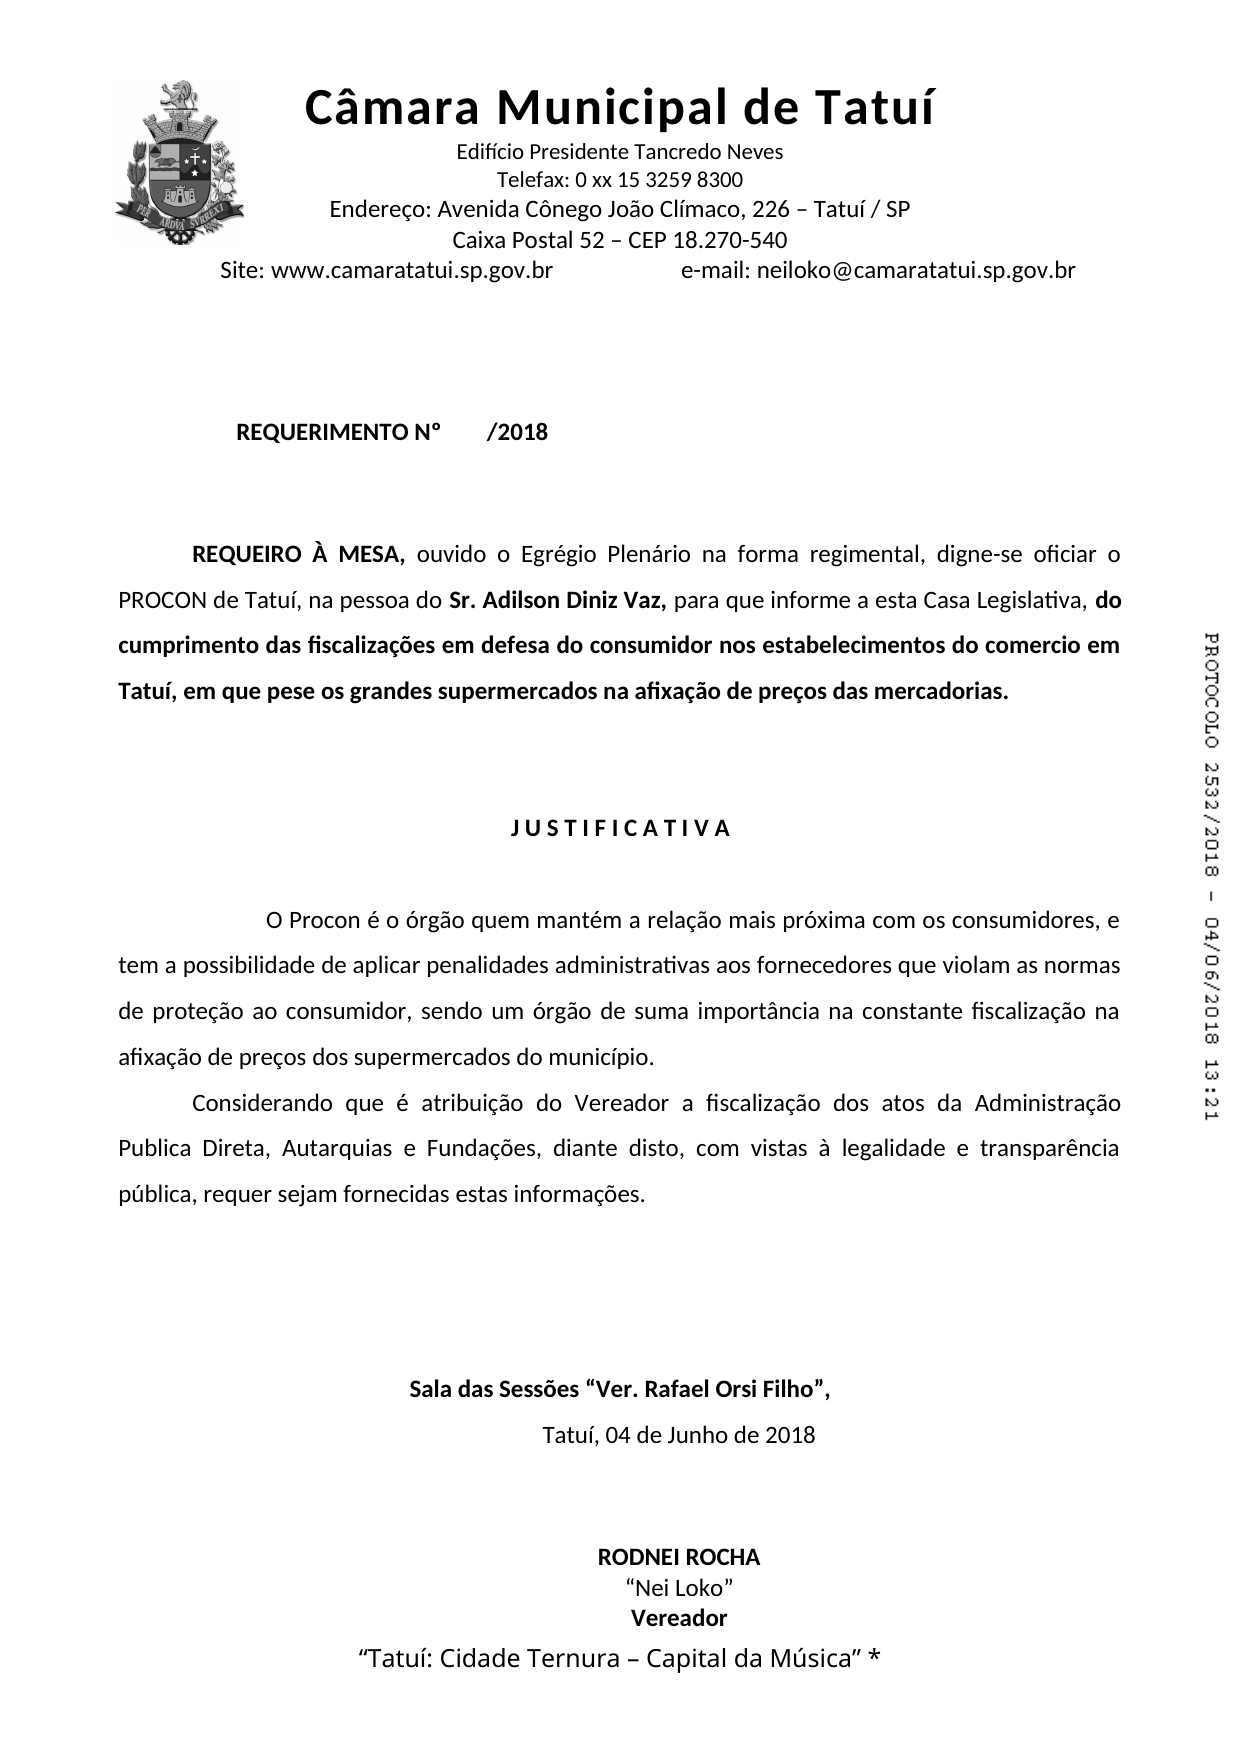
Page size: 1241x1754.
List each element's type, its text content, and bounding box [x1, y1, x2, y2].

text RODNEI ROCHA [236, 1541, 1122, 1572]
text Tatuí, 04 de Junho de 2018 [236, 1419, 1122, 1450]
text J U S T I F I C A T I V A [118, 812, 1122, 843]
picture [1177, 629, 1241, 1125]
text Vereador [236, 1602, 1122, 1633]
text Considerando que é atribuição do Vereador a fiscalização dos atos da Administração Publica Direta, Autarquias e Fundações, diante disto, com vistas à legalidade e transparência pública, requer sejam fornecidas estas informações. [118, 1087, 1122, 1209]
text “Nei Loko” [236, 1572, 1122, 1602]
text REQUERIMENTO Nº /2018 [236, 416, 1122, 446]
text O Procon é o órgão quem mantém a relação mais próxima com os consumidores, e tem a possibilidade de aplicar penalidades administrativas aos fornecedores que violam as normas de proteção ao consumidor, sendo um órgão de suma importância na constante fiscalização na afixação de preços dos supermercados do município. [118, 904, 1122, 1072]
text Sala das Sessões “Ver. Rafael Orsi Filho”, [118, 1374, 1122, 1404]
text REQUEIRO À MESA, ouvido o Egrégio Plenário na forma regimental, digne-se oficiar o PROCON de Tatuí, na pessoa do Sr. Adilson Diniz Vaz, para que informe a esta Casa Legislativa, do cumprimento das fiscalizações em defesa do consumidor nos estabelecimentos do comercio em Tatuí, em que pese os grandes supermercados na afixação de preços das mercadorias. [118, 538, 1122, 706]
